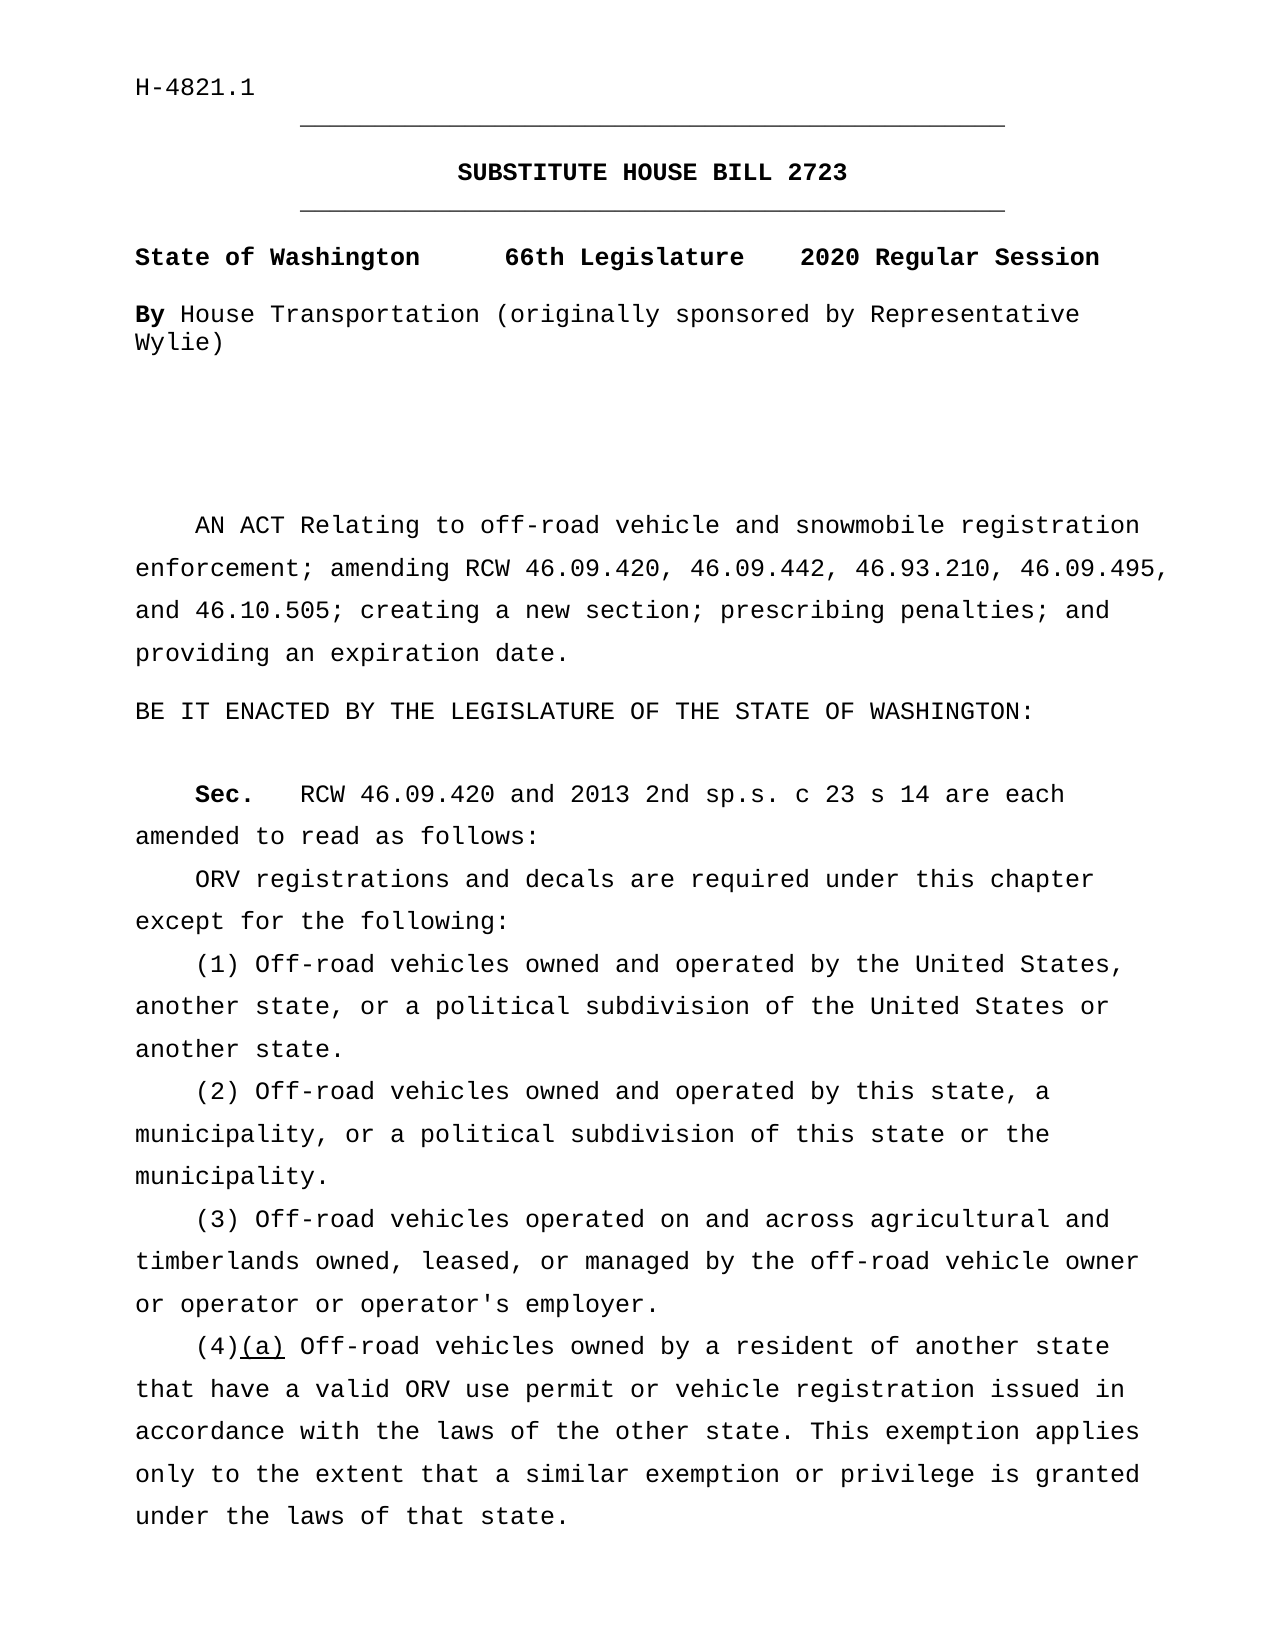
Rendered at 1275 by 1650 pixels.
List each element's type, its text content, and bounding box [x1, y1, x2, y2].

text By House Transportation (originally sponsored by Representative Wylie) [135, 302, 1170, 358]
text State of Washington 66th Legislature 2020 Regular Session [135, 245, 1170, 273]
text (3) Off-road vehicles operated on and across agricultural and timberlands owned, leased, or managed by the off-road vehicle owner or operator or operator's employer. [135, 1193, 1170, 1321]
text H-4821.1 [135, 75, 1170, 103]
text Sec. RCW 46.09.420 and 2013 2nd sp.s. c 23 s 14 are each amended to read as follows: [135, 768, 1170, 853]
text _______________________________________________ [135, 103, 1170, 132]
text (4)(a) Off-road vehicles owned by a resident of another state that have a valid ORV use permit or vehicle registration issued in accordance with the laws of the other state. This exemption applies only to the extent that a similar exemption or privilege is granted under the laws of that state. [135, 1321, 1170, 1533]
text AN ACT Relating to off-road vehicle and snowmobile registration enforcement; amending RCW 46.09.420, 46.09.442, 46.93.210, 46.09.495, and 46.10.505; creating a new section; prescribing penalties; and providing an expiration date. [135, 500, 1170, 670]
text (1) Off-road vehicles owned and operated by the United States, another state, or a political subdivision of the United States or another state. [135, 938, 1170, 1066]
text BE IT ENACTED BY THE LEGISLATURE OF THE STATE OF WASHINGTON: [135, 698, 1170, 727]
text (2) Off-road vehicles owned and operated by this state, a municipality, or a political subdivision of this state or the municipality. [135, 1066, 1170, 1193]
text ORV registrations and decals are required under this chapter except for the following: [135, 853, 1170, 938]
text SUBSTITUTE HOUSE BILL 2723 [135, 160, 1170, 188]
text _______________________________________________ [135, 188, 1170, 217]
